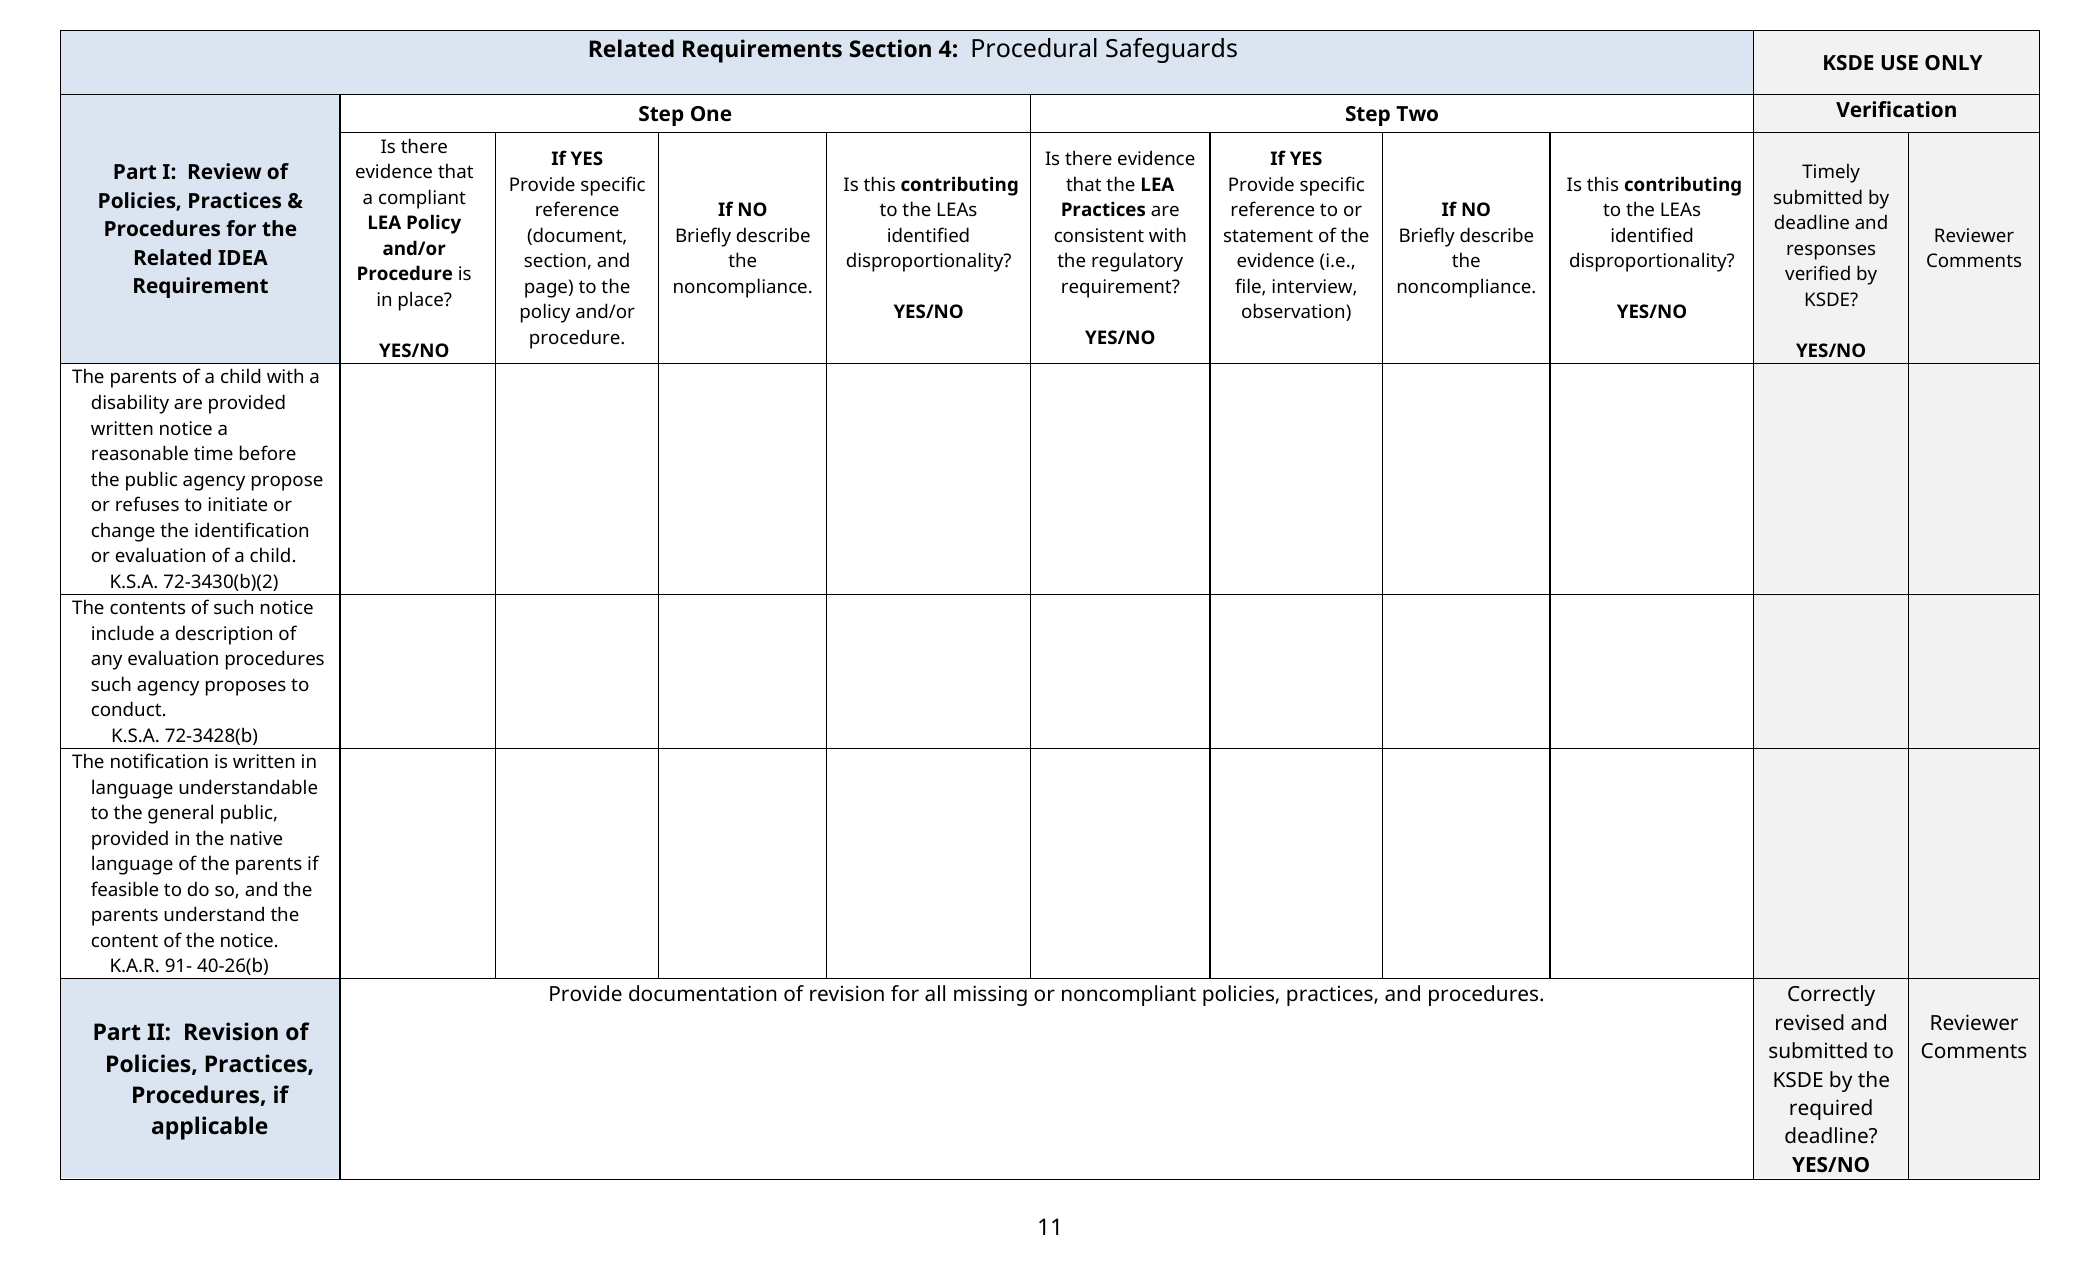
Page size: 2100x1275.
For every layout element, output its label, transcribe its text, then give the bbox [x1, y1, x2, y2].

table_header Related Requirements Section 4: Procedural Safeguards [61, 31, 1753, 94]
table_cell [1909, 749, 2039, 978]
table_cell [1383, 364, 1549, 593]
table_cell [1551, 595, 1753, 748]
table_cell [827, 364, 1030, 593]
table_cell [496, 595, 658, 748]
table_cell Correctly revised and submitted to KSDE by the required deadline? YES/NO [1754, 979, 1908, 1178]
table_cell [1211, 749, 1382, 978]
table_cell Provide documentation of revision for all missing or noncompliant policies, practices, and procedures. [341, 979, 1753, 1178]
table_cell Step One [341, 95, 1030, 132]
table_cell [341, 595, 495, 748]
table_cell If NO Briefly describe the noncompliance. [659, 133, 826, 363]
table_cell [659, 364, 826, 593]
table_cell [341, 749, 495, 978]
table_cell [1383, 749, 1549, 978]
table_cell [1754, 364, 1908, 593]
table_cell [1551, 364, 1753, 593]
table_cell [1909, 595, 2039, 748]
table_cell Verification [1754, 95, 2039, 132]
table_cell Reviewer Comments [1909, 133, 2039, 363]
table_cell Is this contributing to the LEAs identified disproportionality? YES/NO [1551, 133, 1753, 363]
table_cell The parents of a child with a disability are provided written notice a reasonable time before the public agency propose or refuses to initiate or change the identification or evaluation of a child. K.S.A. 72-3430(b)(2) [61, 364, 339, 593]
table_cell Reviewer Comments [1909, 979, 2039, 1178]
table_cell [827, 749, 1030, 978]
table_cell The notification is written in language understandable to the general public, provided in the native language of the parents if feasible to do so, and the parents understand the content of the notice. K.A.R. 91- 40-26(b) [61, 749, 339, 978]
table_cell [1211, 595, 1382, 748]
table_cell Is this contributing to the LEAs identified disproportionality? YES/NO [827, 133, 1030, 363]
table_cell Is there evidence that the LEA Practices are consistent with the regulatory requirement? YES/NO [1031, 133, 1209, 363]
table_cell [659, 595, 826, 748]
table_cell Is there evidence that a compliant LEA Policy and/or Procedure is in place? YES/NO [341, 133, 495, 363]
table_cell [1031, 749, 1209, 978]
table_cell [827, 595, 1030, 748]
table_cell [1383, 595, 1549, 748]
table_cell [1754, 749, 1908, 978]
table_cell [496, 364, 658, 593]
table_cell Step Two [1031, 95, 1753, 132]
table_cell [1211, 364, 1382, 593]
table_cell The contents of such notice include a description of any evaluation procedures such agency proposes to conduct. K.S.A. 72-3428(b) [61, 595, 339, 748]
table_cell [1031, 595, 1209, 748]
table_cell [1754, 595, 1908, 748]
table_header KSDE USE ONLY [1754, 31, 2039, 94]
table_cell [341, 364, 495, 593]
table_cell Timely submitted by deadline and responses verified by KSDE? YES/NO [1754, 133, 1908, 363]
table_cell [496, 749, 658, 978]
table_cell If YES Provide specific reference (document, section, and page) to the policy and/or procedure. [496, 133, 658, 363]
table_cell [1031, 364, 1209, 593]
table_cell [659, 749, 826, 978]
table_cell Part II: Revision of Policies, Practices, Procedures, if applicable [61, 979, 339, 1178]
table_cell [1551, 749, 1753, 978]
table_cell If YES Provide specific reference to or statement of the evidence (i.e., file, interview, observation) [1211, 133, 1382, 363]
table_cell [1909, 364, 2039, 593]
table_cell Part I: Review of Policies, Practices & Procedures for the Related IDEA Requirement [61, 95, 339, 363]
table_cell If NO Briefly describe the noncompliance. [1383, 133, 1549, 363]
